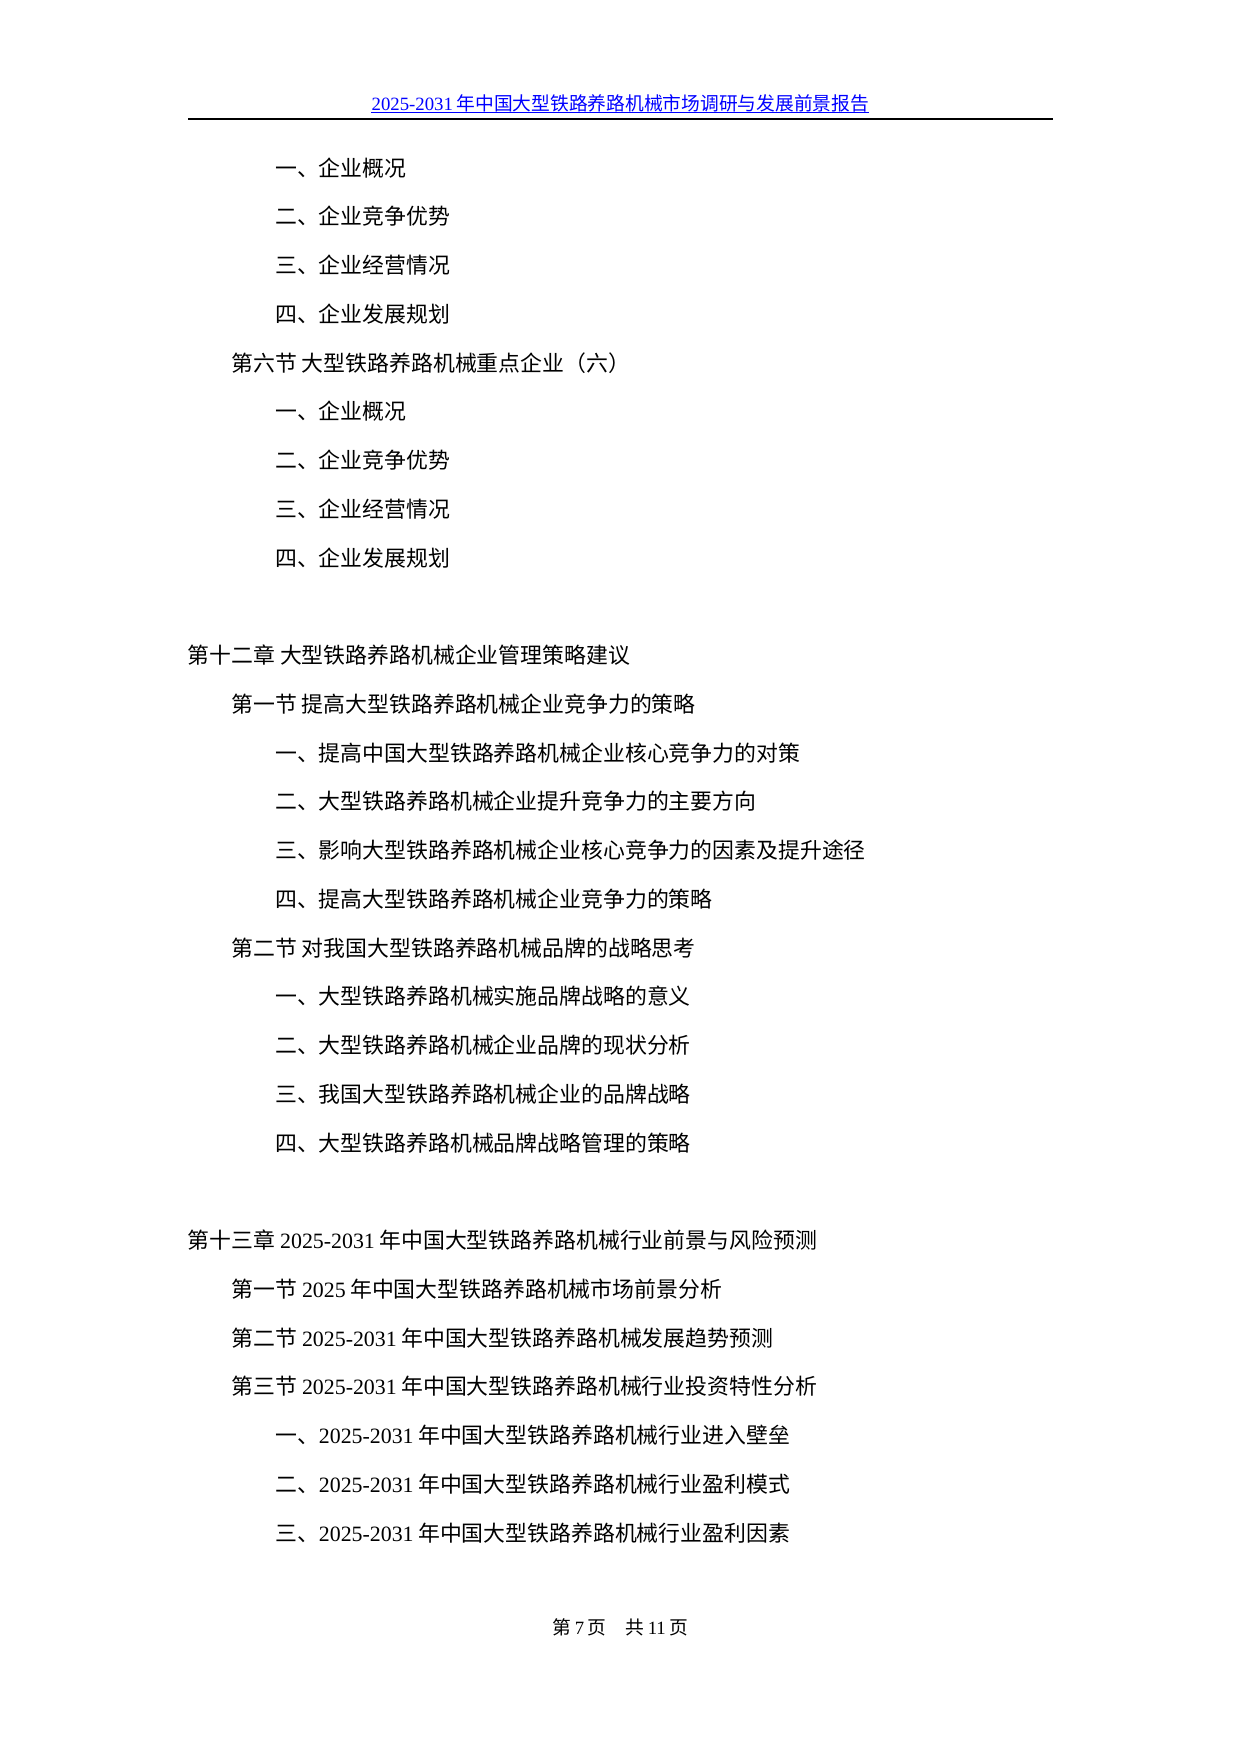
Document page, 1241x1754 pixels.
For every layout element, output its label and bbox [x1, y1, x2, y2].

text [187, 150, 1053, 1548]
